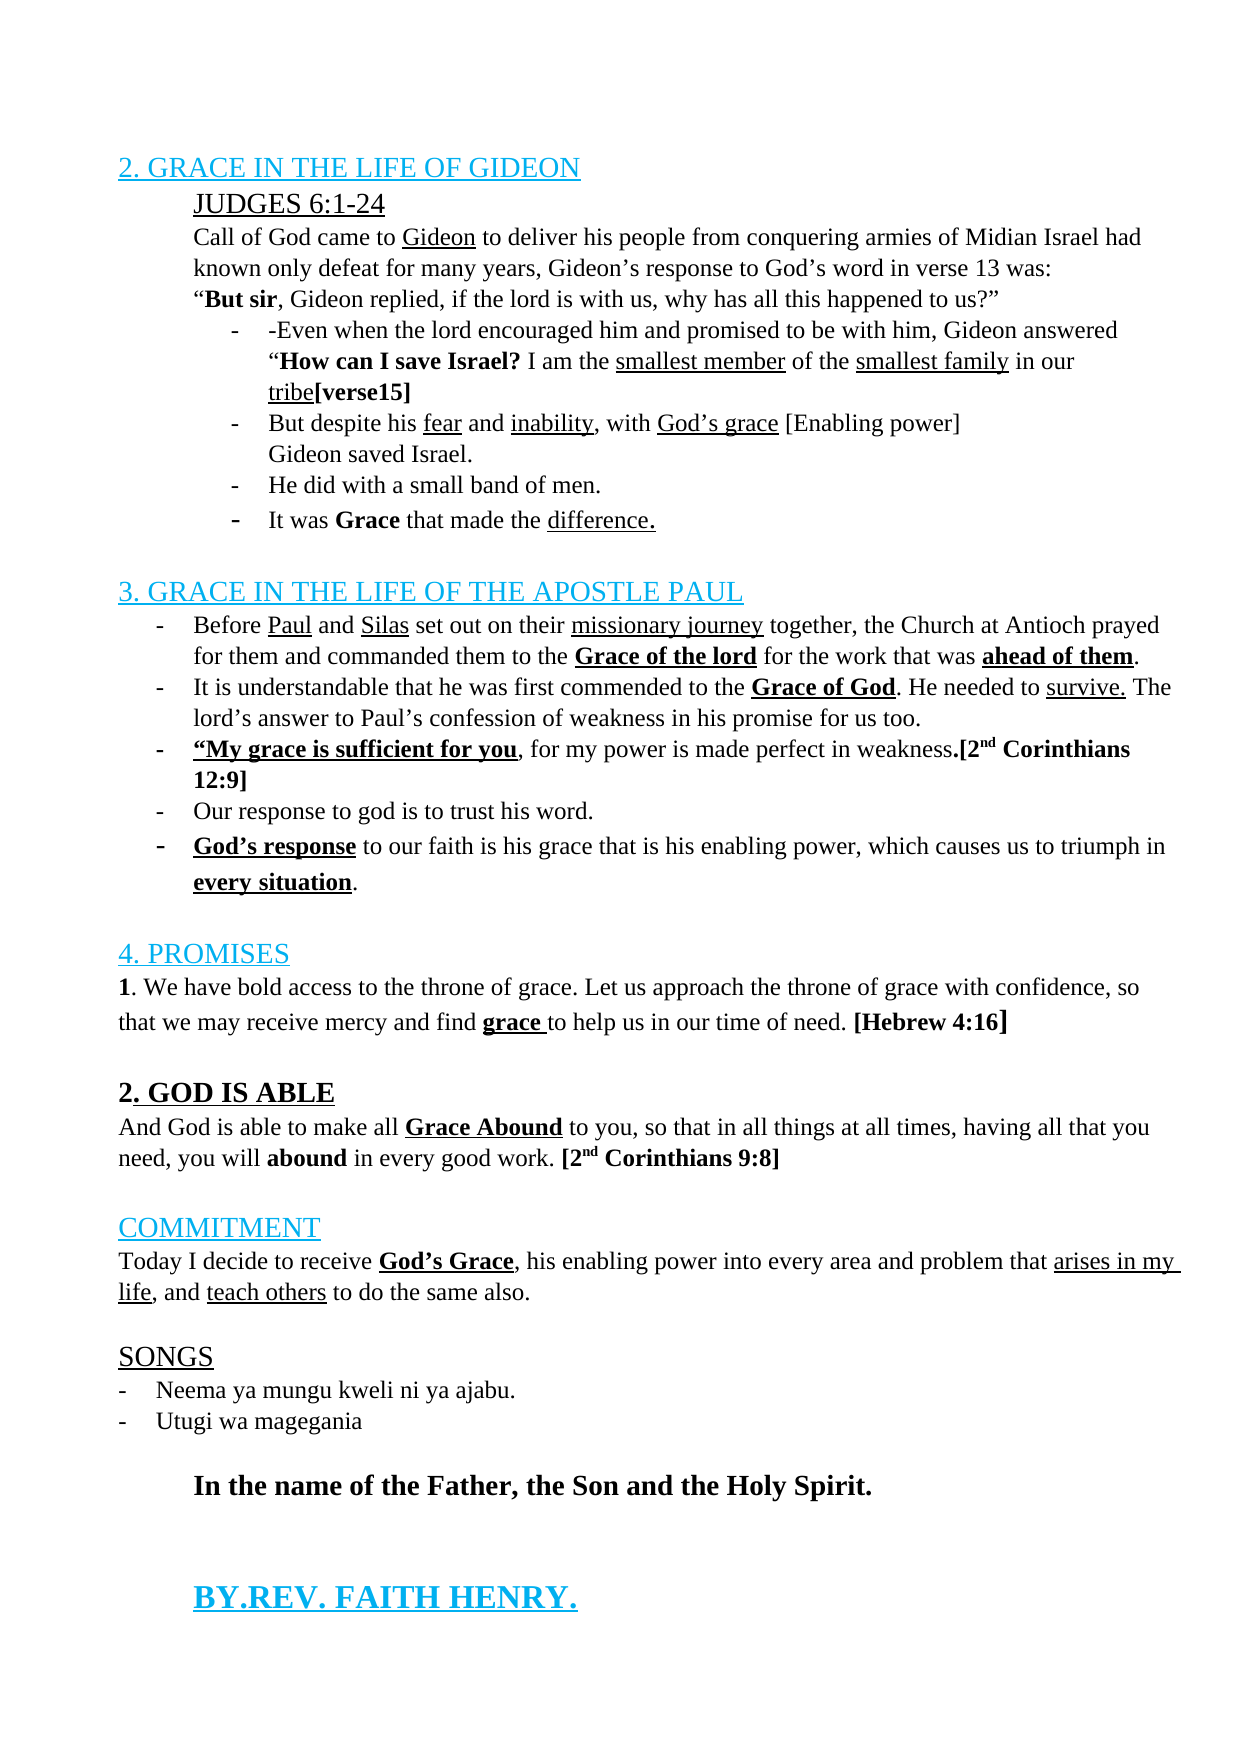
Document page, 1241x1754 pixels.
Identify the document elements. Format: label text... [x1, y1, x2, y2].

list It is understandable that he was first commended to the Grace of God. He needed to survive. The lord’s answer to Paul’s confession of weakness in his promise for us too. [156, 672, 1181, 732]
text 3. GRACE IN THE LIFE OF THE APOSTLE PAUL [118, 574, 1181, 607]
list -Even when the lord encouraged him and promised to be with him, Gideon answered “How can I save Israel? I am the smallest member of the smallest family in our tribe[verse15] [231, 315, 1181, 406]
list Neema ya mungu kweli ni ya ajabu. [118, 1375, 1181, 1404]
text 2. GRACE IN THE LIFE OF GIDEON [118, 150, 1181, 183]
list He did with a small band of men. [231, 471, 1181, 499]
list Before Paul and Silas set out on their missionary journey together, the Church at Antioch prayed for them and commanded them to the Grace of the lord for the work that was ahead of them. [156, 610, 1181, 670]
list “But sir, Gideon replied, if the lord is with us, why has all this happened to us?” [193, 284, 1181, 313]
list “My grace is sufficient for you, for my power is made perfect in weakness.[2nd Corinthians 12:9] [156, 734, 1181, 794]
list JUDGES 6:1-24 [193, 186, 1181, 220]
text 4. PROMISES [118, 936, 1181, 969]
text SONGS [118, 1339, 1181, 1373]
text 1. We have bold access to the throne of grace. Let us approach the throne of grace with confidence, so that we may receive mercy and find grace to help us in our time of need. [Hebrew 4:16] [118, 972, 1181, 1037]
list In the name of the Father, the Son and the Holy Spirit. [193, 1468, 1181, 1502]
text Today I decide to receive God’s Grace, his enabling power into every area and problem that arises in my life, and teach others to do the same also. [118, 1246, 1181, 1306]
list Utugi wa magegania [118, 1406, 1181, 1435]
text And God is able to make all Grace Abound to you, so that in all things at all times, having all that you need, you will abound in every good work. [2nd Corinthians 9:8] [118, 1112, 1181, 1172]
list Gideon saved Israel. [268, 439, 1181, 468]
list Our response to god is to trust his word. [156, 796, 1181, 825]
list God’s response to our faith is his grace that is his enabling power, which causes us to triumph in every situation. [156, 827, 1181, 897]
list Call of God came to Gideon to deliver his people from conquering armies of Midian Israel had known only defeat for many years, Gideon’s response to God’s word in verse 13 was: [193, 222, 1181, 282]
list It was Grace that made the difference. [231, 502, 1181, 535]
text COMMITMENT [118, 1210, 1181, 1243]
list BY.REV. FAITH HENRY. [193, 1577, 1181, 1615]
text 2. GOD IS ABLE [118, 1076, 1181, 1109]
list But despite his fear and inability, with God’s grace [Enabling power] [231, 408, 1181, 437]
